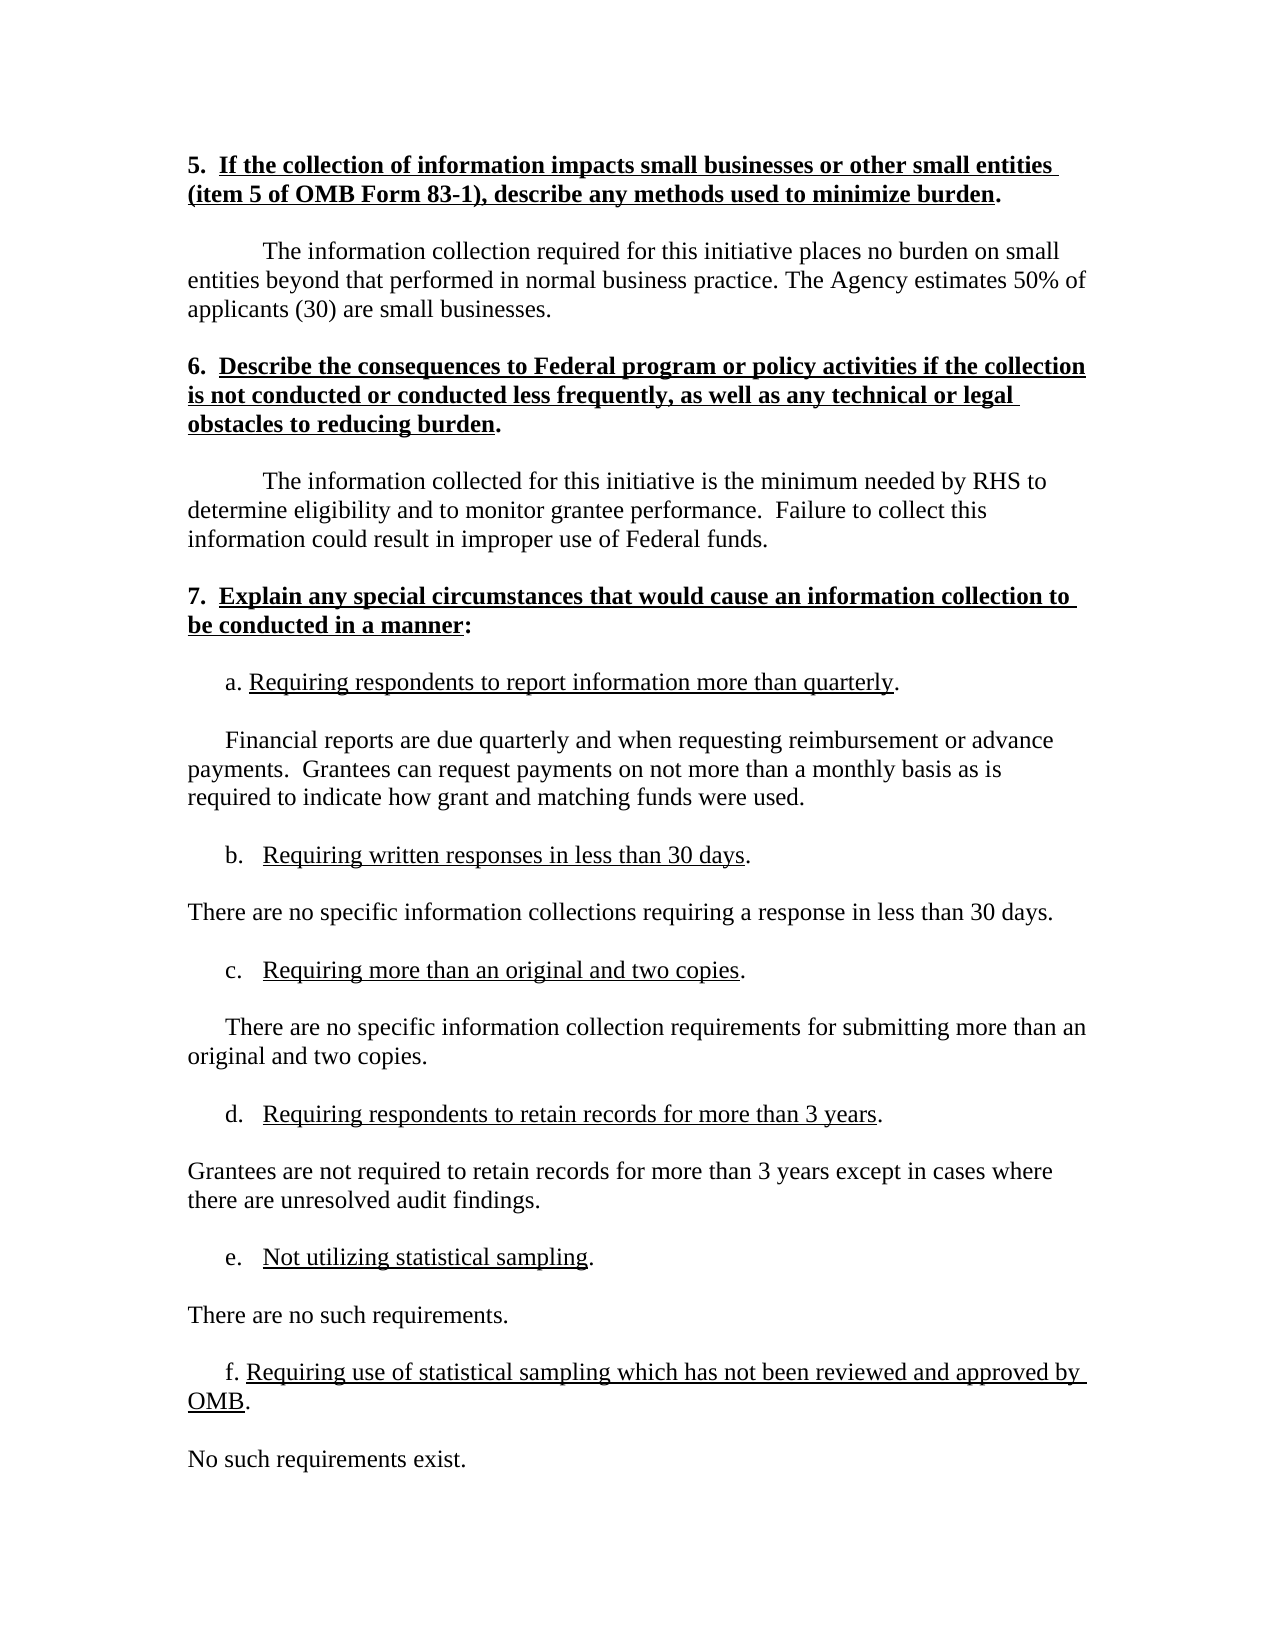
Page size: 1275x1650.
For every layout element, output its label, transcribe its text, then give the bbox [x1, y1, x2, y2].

list Requiring written responses in less than 30 days. [187, 840, 1087, 869]
list Requiring respondents to retain records for more than 3 years. [187, 1099, 1087, 1127]
text 5. If the collection of information impacts small businesses or other small entities (item 5 of OMB Form 83-1), describe any methods used to minimize burden. [187, 150, 1087, 207]
text The information collected for this initiative is the minimum needed by RHS to determine eligibility and to monitor grantee performance. Failure to collect this information could result in improper use of Federal funds. [187, 466, 1087, 552]
text Financial reports are due quarterly and when requesting reimbursement or advance payments. Grantees can request payments on not more than a monthly basis as is required to indicate how grant and matching funds were used. [187, 725, 1087, 811]
list Requiring more than an original and two copies. [187, 955, 1087, 984]
text a. Requiring respondents to report information more than quarterly. [187, 667, 1087, 696]
text f. Requiring use of statistical sampling which has not been reviewed and approved by OMB. [187, 1357, 1087, 1415]
text There are no such requirements. [187, 1300, 1087, 1329]
list Not utilizing statistical sampling. [187, 1242, 1087, 1271]
text There are no specific information collections requiring a response in less than 30 days. [187, 897, 1087, 926]
text 6. Describe the consequences to Federal program or policy activities if the collection is not conducted or conducted less frequently, as well as any technical or legal obstacles to reducing burden. [187, 351, 1087, 437]
text The information collection required for this initiative places no burden on small entities beyond that performed in normal business practice. The Agency estimates 50% of applicants (30) are small businesses. [187, 236, 1087, 322]
text There are no specific information collection requirements for submitting more than an original and two copies. [187, 1012, 1087, 1070]
text Grantees are not required to retain records for more than 3 years except in cases where there are unresolved audit findings. [187, 1156, 1087, 1214]
text No such requirements exist. [187, 1444, 1087, 1472]
text 7. Explain any special circumstances that would cause an information collection to be conducted in a manner: [187, 581, 1087, 639]
